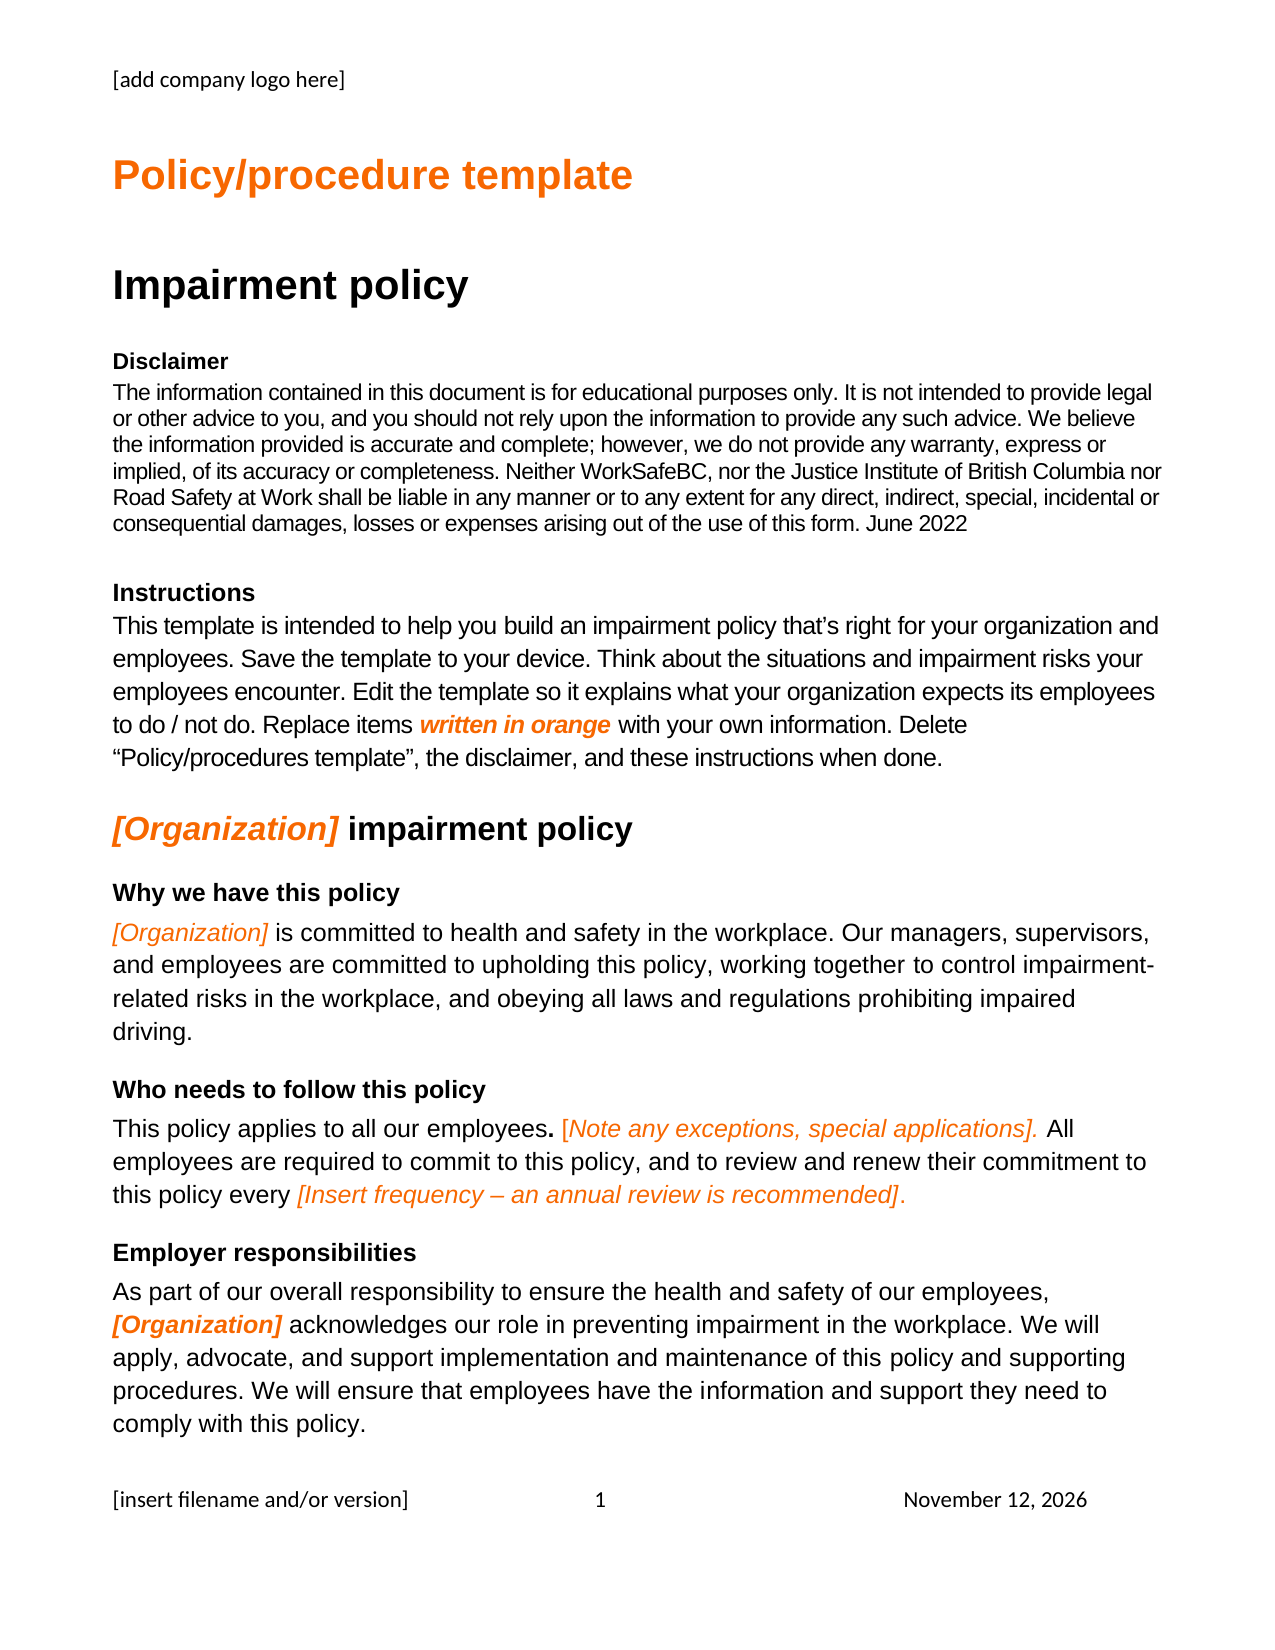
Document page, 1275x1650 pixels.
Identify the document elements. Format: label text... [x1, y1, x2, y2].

text Policy/procedure template [112, 150, 1162, 198]
list This template is intended to help you build an impairment policy that’s right for your organization and employees. Save the template to your device. Think about the situations and impairment risks your employees encounter. Edit the template so it explains what your organization expects its employees to do / not do. Replace items written in orange with your own information. Delete “Policy/procedures template”, the disclaimer, and these instructions when done. [112, 611, 1162, 772]
text As part of our overall responsibility to ensure the health and safety of our employees, [Organization] acknowledges our role in preventing impairment in the workplace. We will apply, advocate, and support implementation and maintenance of this policy and supporting procedures. We will ensure that employees have the information and support they need to comply with this policy. [112, 1277, 1162, 1438]
text Who needs to follow this policy [112, 1074, 1162, 1103]
text Disclaimer [112, 348, 1162, 375]
text [Organization] is committed to health and safety in the workplace. Our managers, supervisors, and employees are committed to upholding this policy, working together to control impairment-related risks in the workplace, and obeying all laws and regulations prohibiting impaired driving. [112, 917, 1162, 1045]
text Instructions [112, 578, 1162, 607]
text Impairment policy [112, 260, 1162, 308]
text [Organization] impairment policy [112, 809, 1162, 847]
text The information contained in this document is for educational purposes only. It is not intended to provide legal or other advice to you, and you should not rely upon the information to provide any such advice. We believe the information provided is accurate and complete; however, we do not provide any warranty, express or implied, of its accuracy or completeness. Neither WorkSafeBC, nor the Justice Institute of British Columbia nor Road Safety at Work shall be liable in any manner or to any extent for any direct, indirect, special, incidental or consequential damages, losses or expenses arising out of the use of this form. June 2022 [112, 378, 1162, 537]
text Employer responsibilities [112, 1238, 1162, 1267]
text This policy applies to all our employees. [Note any exceptions, special applications]. All employees are required to commit to this policy, and to review and renew their commitment to this policy every [Insert frequency – an annual review is recommended]. [112, 1114, 1162, 1209]
text Why we have this policy [112, 878, 1162, 907]
